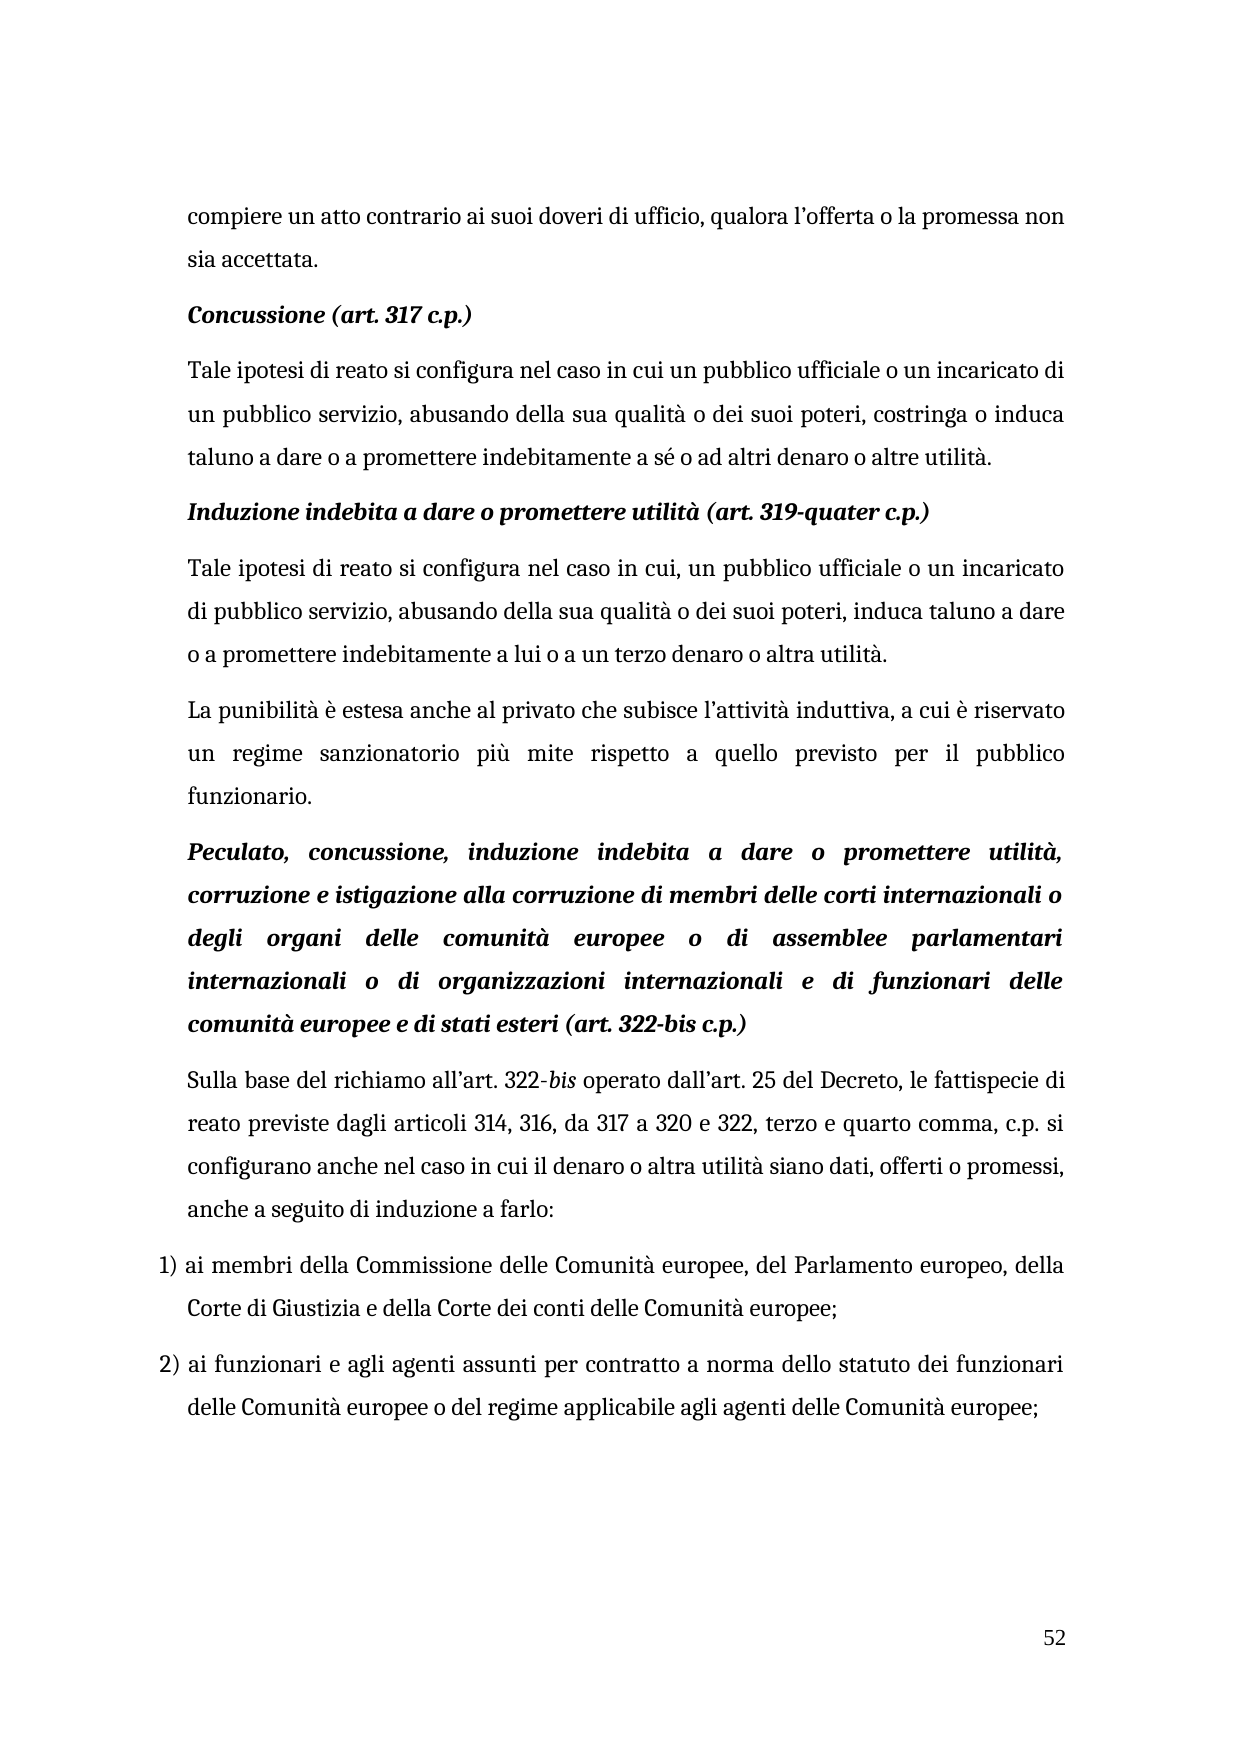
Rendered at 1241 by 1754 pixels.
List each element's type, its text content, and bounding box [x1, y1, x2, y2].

text Sulla base del richiamo all’art. 322-bis operato dall’art. 25 del Decreto, le fattispecie di reato previste dagli articoli 314, 316, da 317 a 320 e 322, terzo e quarto comma, c.p. si configurano anche nel caso in cui il denaro o altra utilità siano dati, offerti o promessi, anche a seguito di induzione a farlo: [187, 1066, 1066, 1224]
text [187, 202, 1066, 274]
text Tale ipotesi di reato si configura nel caso in cui, un pubblico ufficiale o un incaricato di pubblico servizio, abusando della sua qualità o dei suoi poteri, induca taluno a dare o a promettere indebitamente a lui o a un terzo denaro o altra utilità. [187, 554, 1066, 669]
text Concussione (art. 317 c.p.) [187, 301, 1066, 329]
text Induzione indebita a dare o promettere utilità (art. 319-quater c.p.) [187, 498, 1066, 527]
text 2) ai funzionari e agli agenti assunti per contratto a norma dello statuto dei funzionari delle Comunità europee o del regime applicabile agli agenti delle Comunità europee; [159, 1349, 1066, 1421]
text 1) ai membri della Commissione delle Comunità europee, del Parlamento europeo, della Corte di Giustizia e della Corte dei conti delle Comunità europee; [159, 1251, 1066, 1323]
text Peculato, concussione, induzione indebita a dare o promettere utilità, corruzione e istigazione alla corruzione di membri delle corti internazionali o degli organi delle comunità europee o di assemblee parlamentari internazionali o di organizzazioni internazionali e di funzionari delle comunità europee e di stati esteri (art. 322-bis c.p.) [187, 838, 1066, 1039]
text Tale ipotesi di reato si configura nel caso in cui un pubblico ufficiale o un incaricato di un pubblico servizio, abusando della sua qualità o dei suoi poteri, costringa o induca taluno a dare o a promettere indebitamente a sé o ad altri denaro o altre utilità. [187, 356, 1066, 471]
text La punibilità è estesa anche al privato che subisce l’attività induttiva, a cui è riservato un regime sanzionatorio più mite rispetto a quello previsto per il pubblico funzionario. [187, 696, 1066, 811]
